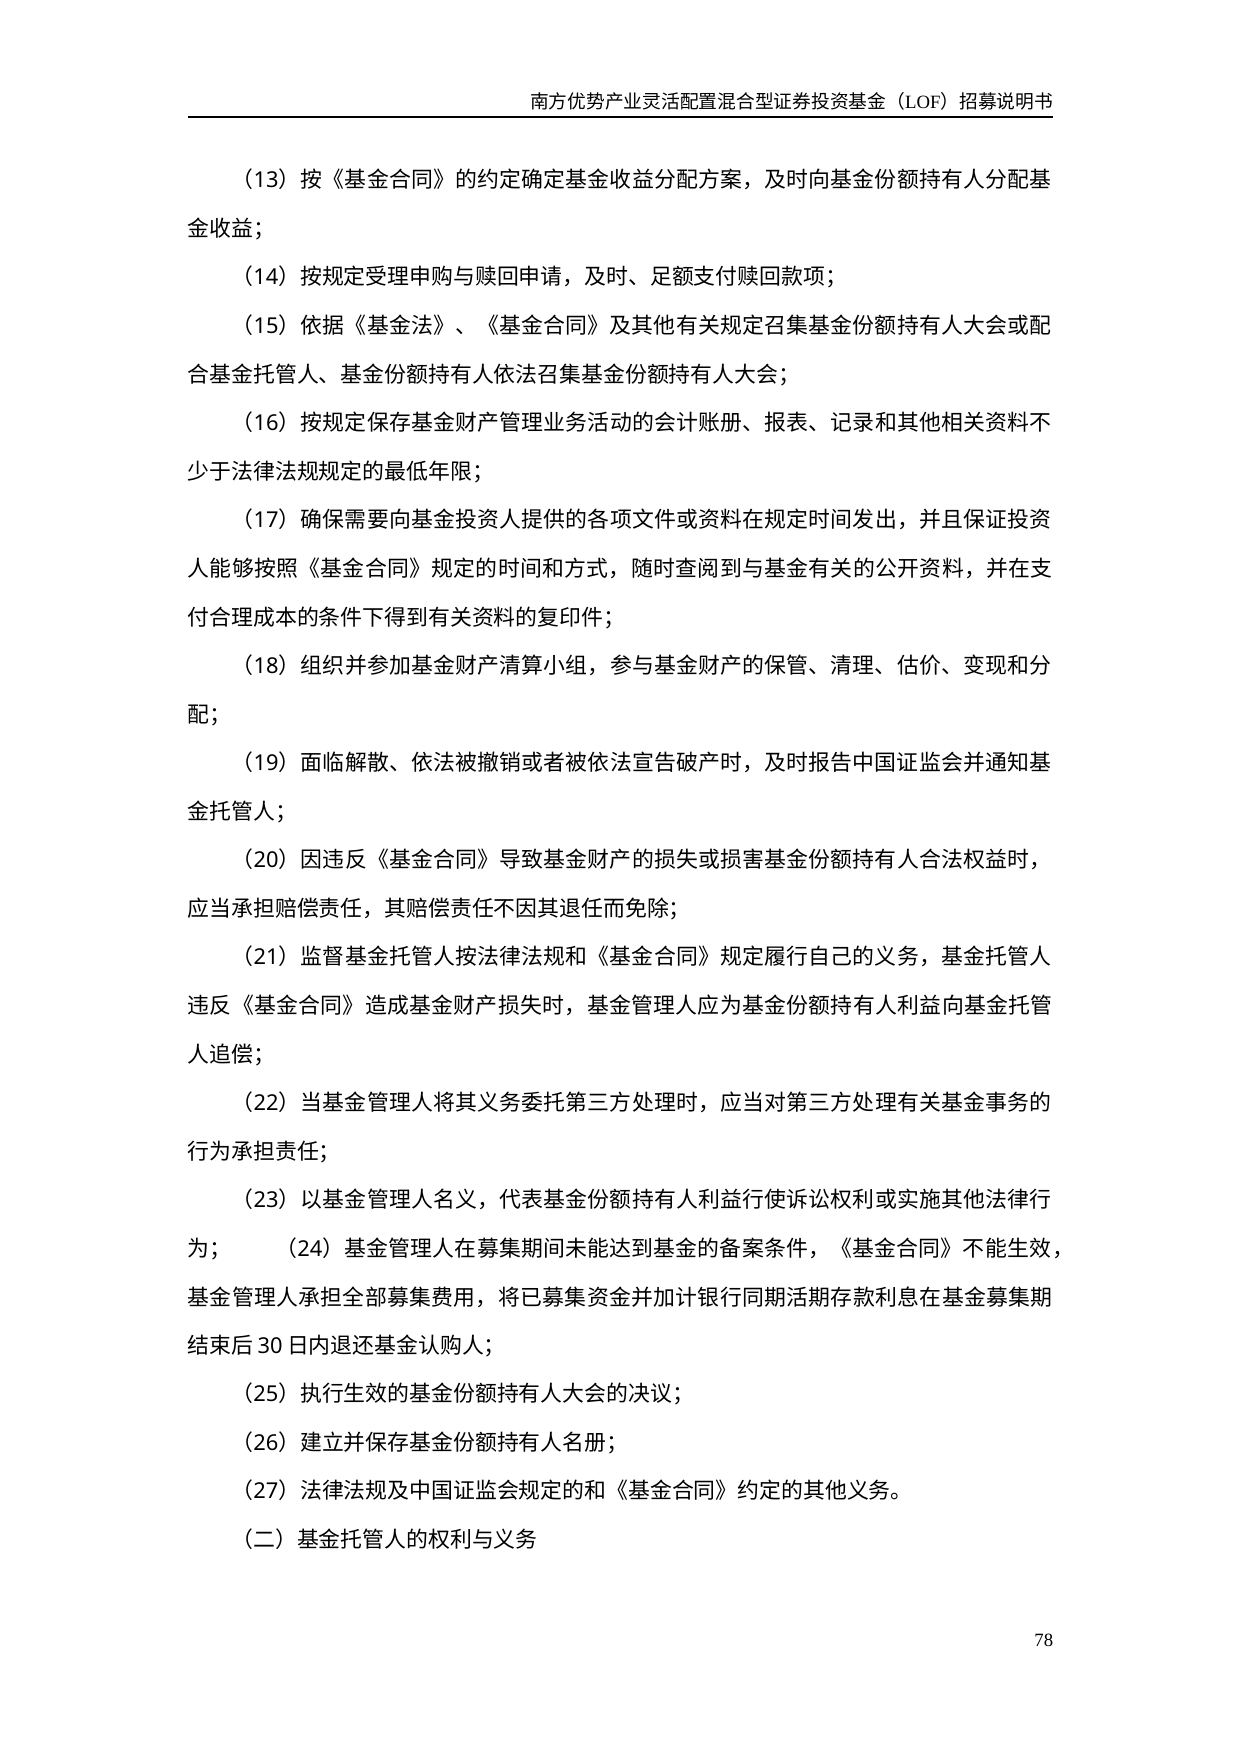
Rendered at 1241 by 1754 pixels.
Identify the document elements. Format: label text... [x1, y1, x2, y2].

text （20）因违反《基金合同》导致基金财产的损失或损害基金份额持有人合法权益时，应当承担赔偿责任，其赔偿责任不因其退任而免除； [187, 842, 1053, 923]
text （26）建立并保存基金份额持有人名册； [187, 1424, 1053, 1457]
text （23）以基金管理人名义，代表基金份额持有人利益行使诉讼权利或实施其他法律行为； （24）基金管理人在募集期间未能达到基金的备案条件，《基金合同》不能生效，基金管理人承担全部募集费用，将已募集资金并加计银行同期活期存款利息在基金募集期结束后30日内退还基金认购人； [187, 1182, 1053, 1360]
text （22）当基金管理人将其义务委托第三方处理时，应当对第三方处理有关基金事务的行为承担责任； [187, 1084, 1053, 1166]
text （25）执行生效的基金份额持有人大会的决议； [187, 1376, 1053, 1409]
text （16）按规定保存基金财产管理业务活动的会计账册、报表、记录和其他相关资料不少于法律法规规定的最低年限； [187, 404, 1053, 486]
text （27）法律法规及中国证监会规定的和《基金合同》约定的其他义务。 [187, 1473, 1053, 1505]
text （二）基金托管人的权利与义务 [187, 1521, 1053, 1554]
text （15）依据《基金法》、《基金合同》及其他有关规定召集基金份额持有人大会或配合基金托管人、基金份额持有人依法召集基金份额持有人大会； [187, 307, 1053, 389]
text （19）面临解散、依法被撤销或者被依法宣告破产时，及时报告中国证监会并通知基金托管人； [187, 744, 1053, 826]
text （14）按规定受理申购与赎回申请，及时、足额支付赎回款项； [187, 259, 1053, 292]
text （13）按《基金合同》的约定确定基金收益分配方案，及时向基金份额持有人分配基金收益； [187, 162, 1053, 243]
text （17）确保需要向基金投资人提供的各项文件或资料在规定时间发出，并且保证投资人能够按照《基金合同》规定的时间和方式，随时查阅到与基金有关的公开资料，并在支付合理成本的条件下得到有关资料的复印件； [187, 502, 1053, 632]
text （18）组织并参加基金财产清算小组，参与基金财产的保管、清理、估价、变现和分配； [187, 647, 1053, 729]
text （21）监督基金托管人按法律法规和《基金合同》规定履行自己的义务，基金托管人违反《基金合同》造成基金财产损失时，基金管理人应为基金份额持有人利益向基金托管人追偿； [187, 939, 1053, 1069]
